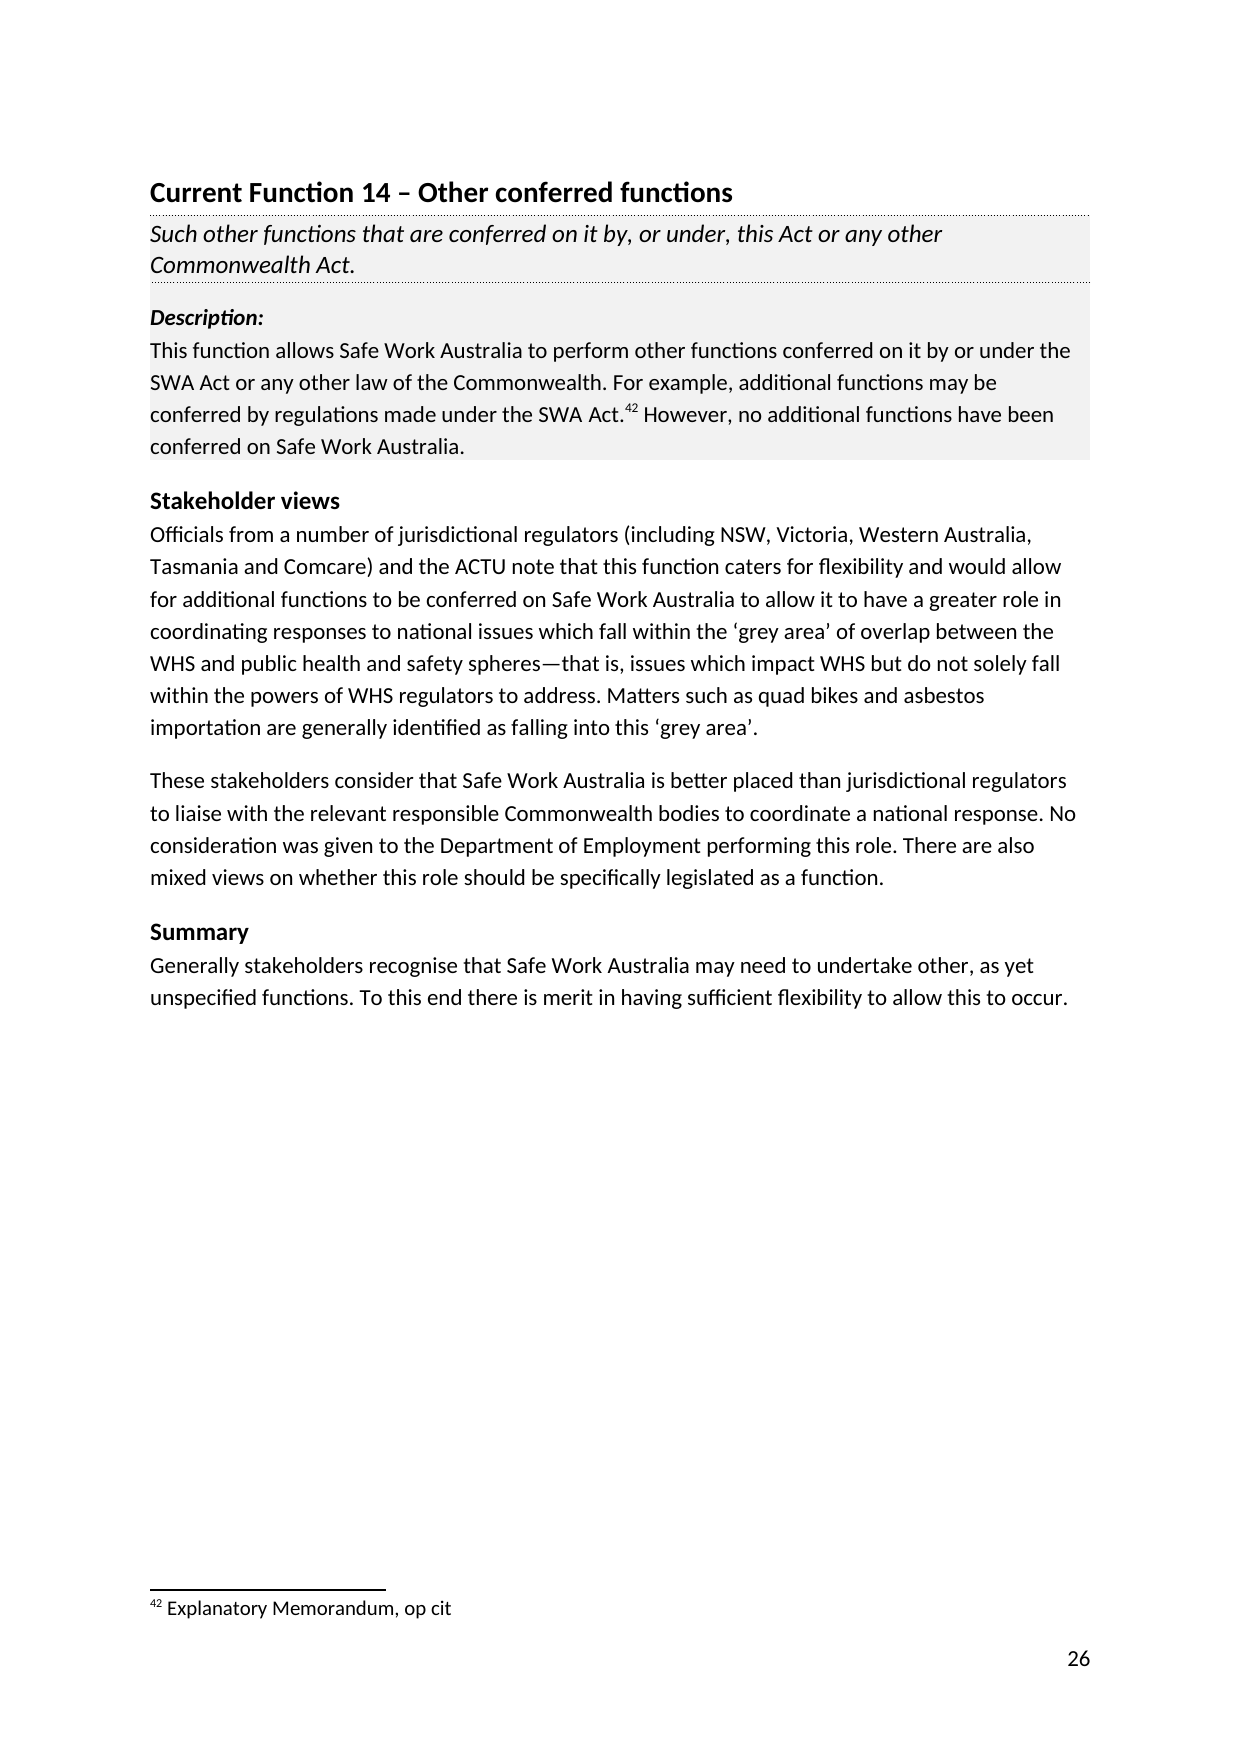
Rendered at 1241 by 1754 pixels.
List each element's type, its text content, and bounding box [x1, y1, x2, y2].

subtitle Stakeholder views [150, 485, 1090, 516]
subtitle Current Function 14 – Other conferred functions [150, 174, 1090, 210]
text Description: [150, 303, 1090, 332]
text These stakeholders consider that Safe Work Australia is better placed than jurisdictional regulators to liaise with the relevant responsible Commonwealth bodies to coordinate a national response. No consideration was given to the Department of Employment performing this role. There are also mixed views on whether this role should be specifically legislated as a function. [150, 766, 1090, 891]
subtitle Summary [150, 916, 1090, 947]
text Such other functions that are conferred on it by, or under, this Act or any other Commonwealth Act. [150, 215, 1090, 283]
text Generally stakeholders recognise that Safe Work Australia may need to undertake other, as yet unspecified functions. To this end there is merit in having sufficient flexibility to allow this to occur. [150, 951, 1090, 1011]
text Officials from a number of jurisdictional regulators (including NSW, Victoria, Western Australia, Tasmania and Comcare) and the ACTU note that this function caters for flexibility and would allow for additional functions to be conferred on Safe Work Australia to allow it to have a greater role in coordinating responses to national issues which fall within the ‘grey area’ of overlap between the WHS and public health and safety spheres—that is, issues which impact WHS but do not solely fall within the powers of WHS regulators to address. Matters such as quad bikes and asbestos importation are generally identified as falling into this ‘grey area’. [150, 520, 1090, 741]
text This function allows Safe Work Australia to perform other functions conferred on it by or under the SWA Act or any other law of the Commonwealth. For example, additional functions may be conferred by regulations made under the SWA Act. However, no additional functions have been conferred on Safe Work Australia. [150, 336, 1090, 460]
